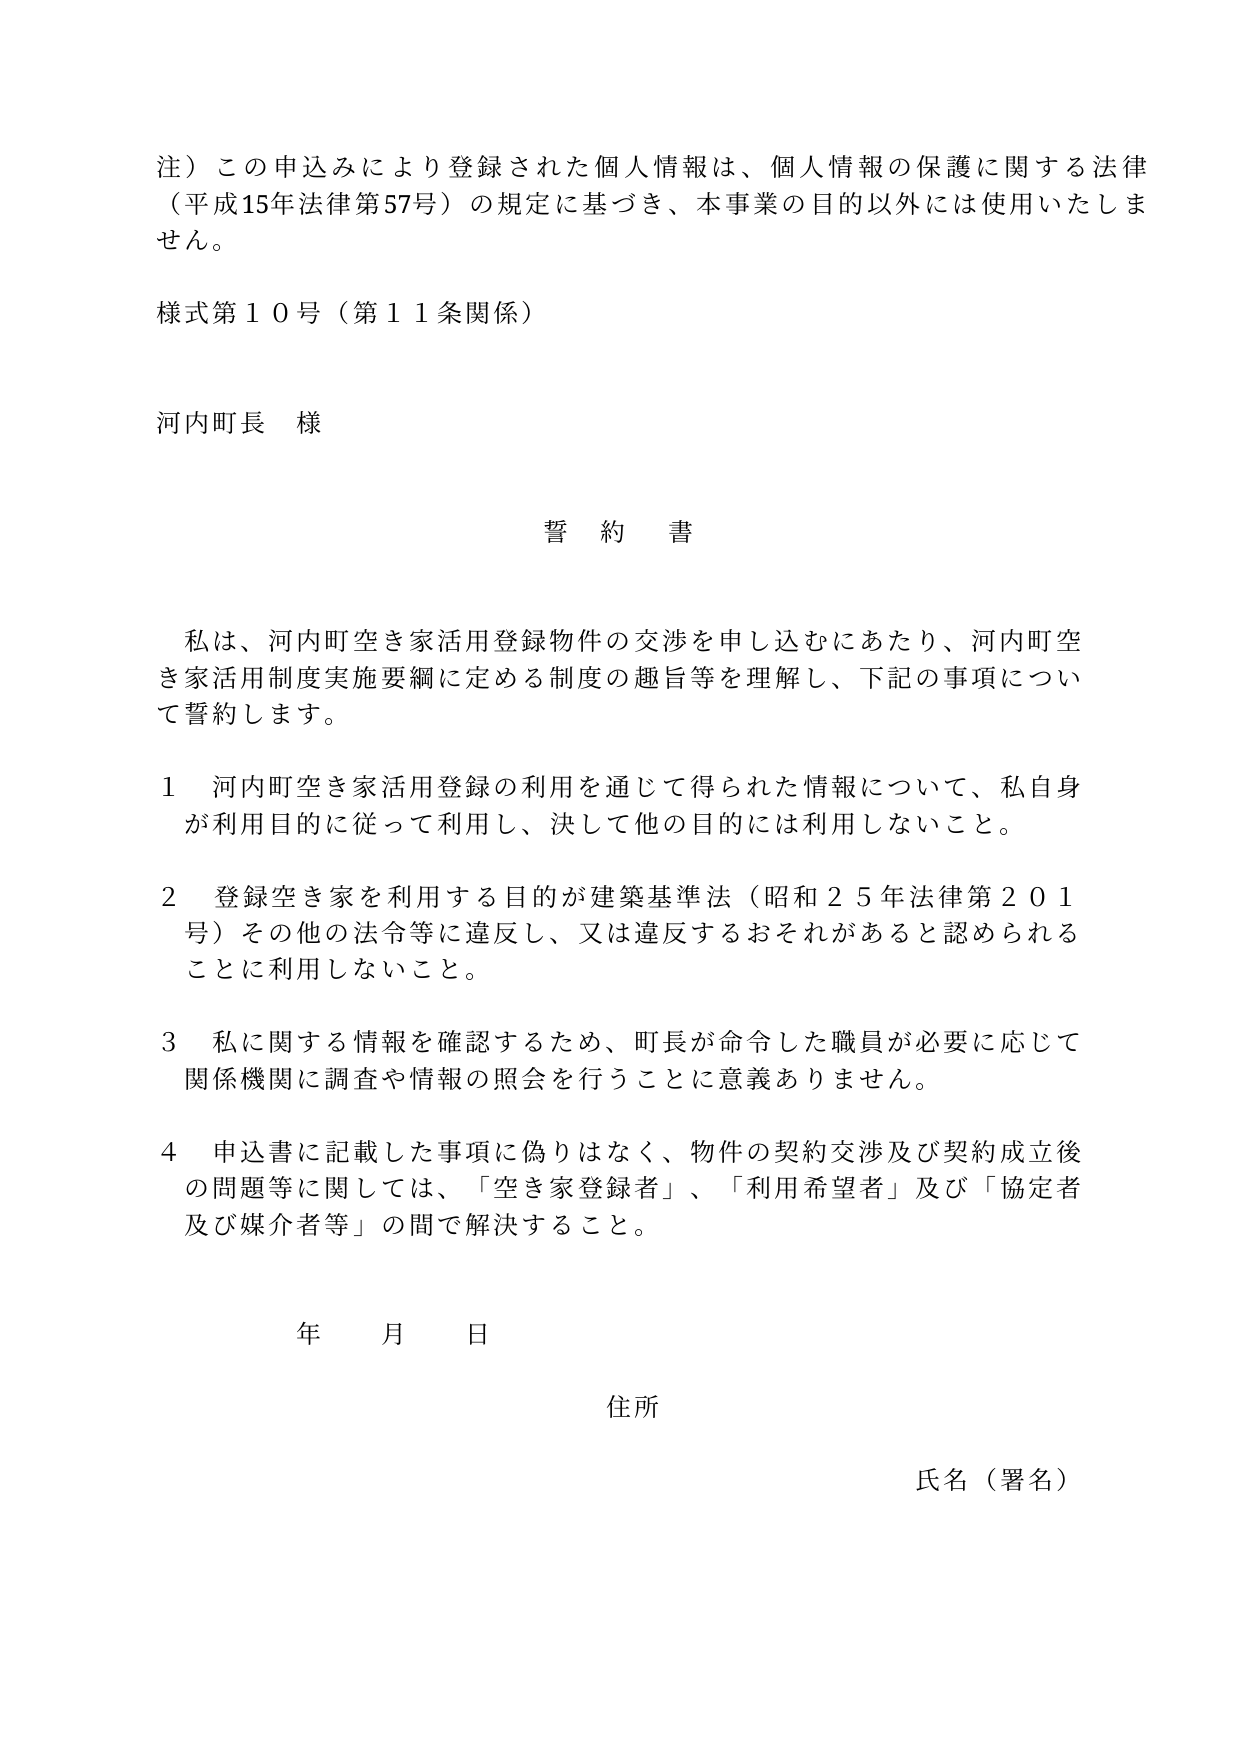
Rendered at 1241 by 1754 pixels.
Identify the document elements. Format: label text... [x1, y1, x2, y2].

text ２ 登録空き家を利用する目的が建築基準法（昭和２５年法律第２０１号）その他の法令等に違反し、又は違反するおそれがあると認められることに利用しないこと。 [156, 877, 1084, 986]
text １ 河内町空き家活用登録の利用を通じて得られた情報について、私自身が利用目的に従って利用し、決して他の目的には利用しないこと。 [156, 768, 1084, 841]
text ３ 私に関する情報を確認するため、町長が命令した職員が必要に応じて関係機関に調査や情報の照会を行うことに意義ありません。 [156, 1023, 1084, 1096]
text 様式第１０号（第１１条関係） [156, 294, 1084, 330]
text 氏名（署名） [156, 1460, 1084, 1497]
text 河内町長 様 [156, 403, 1084, 439]
text ４ 申込書に記載した事項に偽りはなく、物件の契約交渉及び契約成立後の問題等に関しては、「空き家登録者」、「利用希望者」及び「協定者及び媒介者等」の間で解決すること。 [156, 1132, 1084, 1242]
text 注）この申込みにより登録された個人情報は、個人情報の保護に関する法律（平成15年法律第57号）の規定に基づき、本事業の目的以外には使用いたしません。 [156, 148, 1152, 257]
text 住所 [156, 1387, 1084, 1424]
text 年 月 日 [181, 1314, 1084, 1351]
text 私は、河内町空き家活用登録物件の交渉を申し込むにあたり、河内町空き家活用制度実施要綱に定める制度の趣旨等を理解し、下記の事項について誓約します。 [156, 622, 1084, 731]
text 誓約書 [156, 512, 1084, 549]
